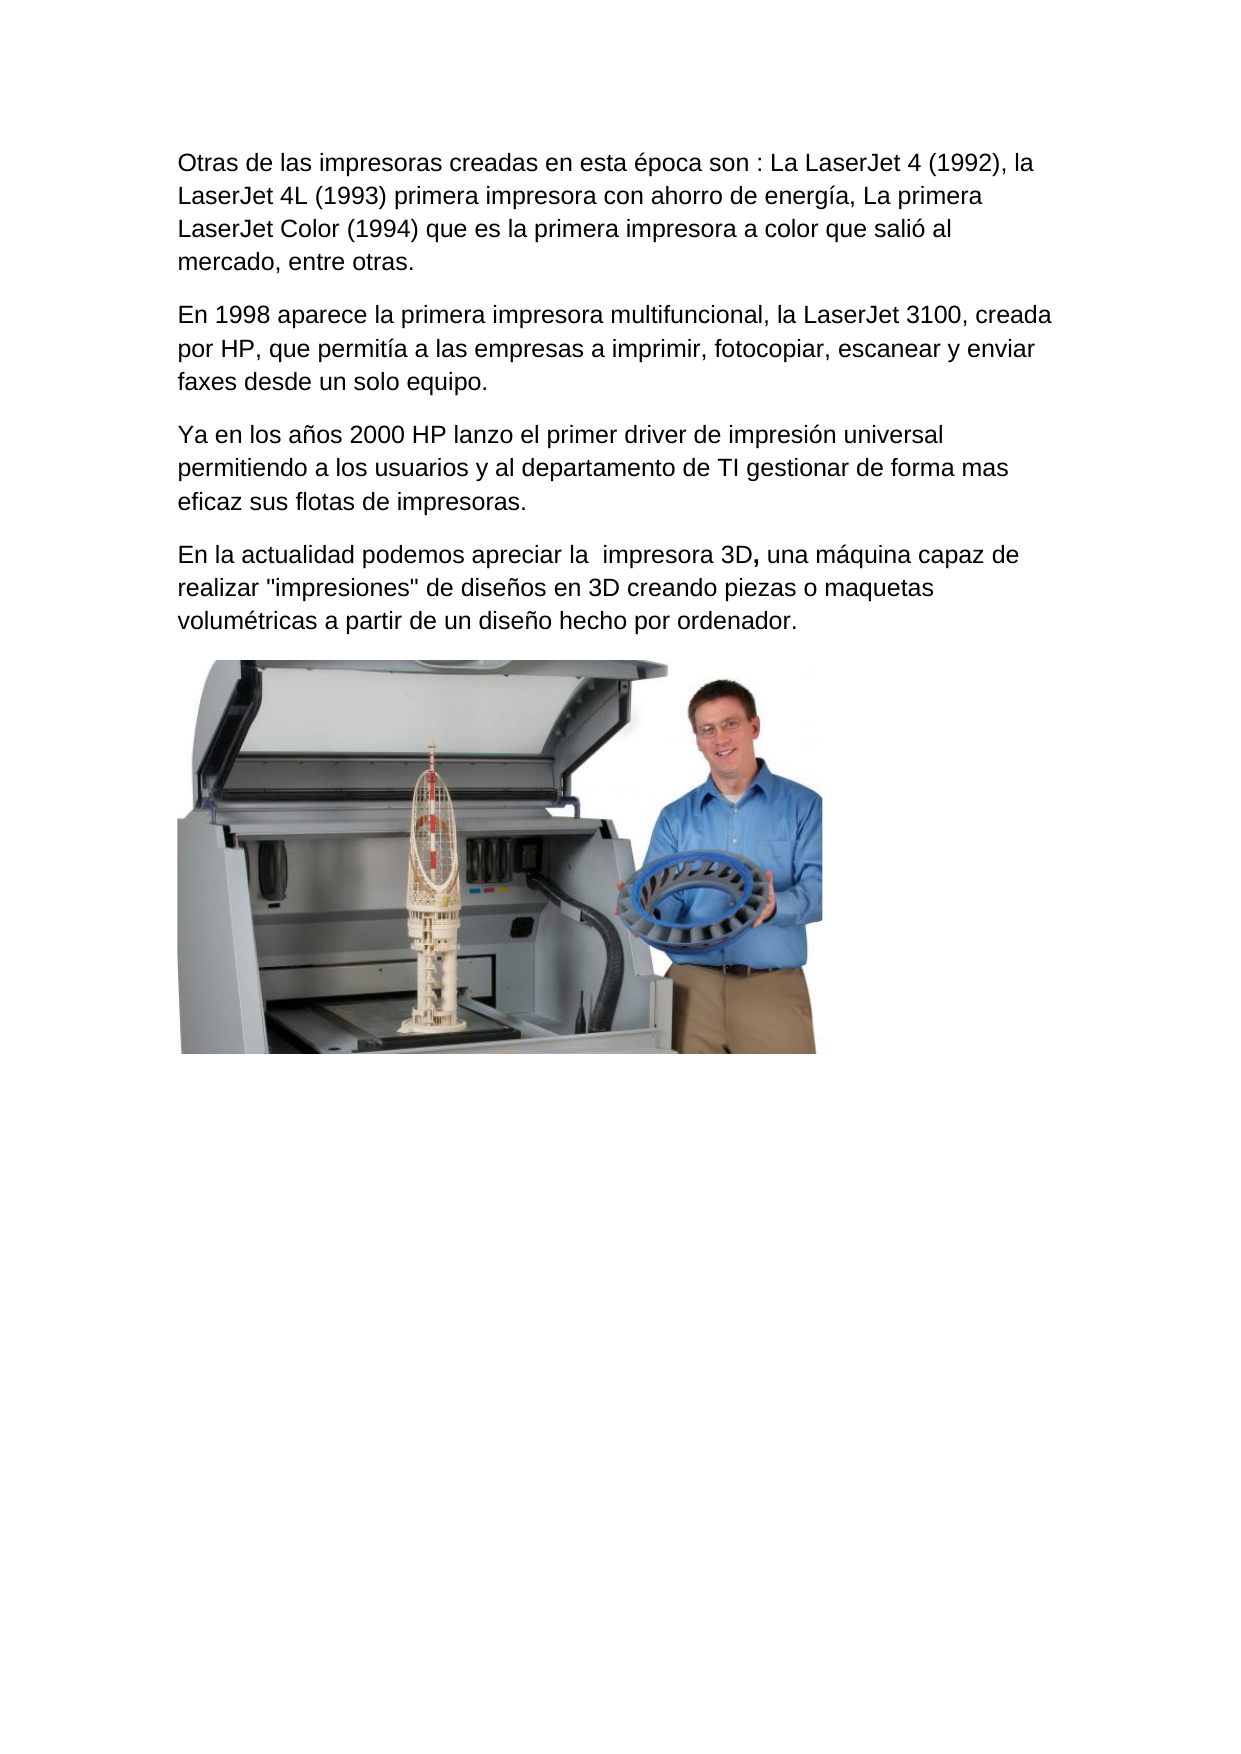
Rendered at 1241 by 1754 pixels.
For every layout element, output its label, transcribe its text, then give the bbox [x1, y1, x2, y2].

text Ya en los años 2000 HP lanzo el primer driver de impresión universal permitiendo a los usuarios y al departamento de TI gestionar de forma mas eficaz sus flotas de impresoras. [177, 420, 1063, 515]
text Otras de las impresoras creadas en esta época son : La LaserJet 4 (1992), la LaserJet 4L (1993) primera impresora con ahorro de energía, La primera LaserJet Color (1994) que es la primera impresora a color que salió al mercado, entre otras. [177, 148, 1063, 275]
picture [177, 660, 823, 1054]
text En la actualidad podemos apreciar la impresora 3D, una máquina capaz de realizar "impresiones" de diseños en 3D creando piezas o maquetas volumétricas a partir de un diseño hecho por ordenador. [177, 540, 1063, 635]
text En 1998 aparece la primera impresora multifuncional, la LaserJet 3100, creada por HP, que permitía a las empresas a imprimir, fotocopiar, escanear y enviar faxes desde un solo equipo. [177, 301, 1063, 395]
